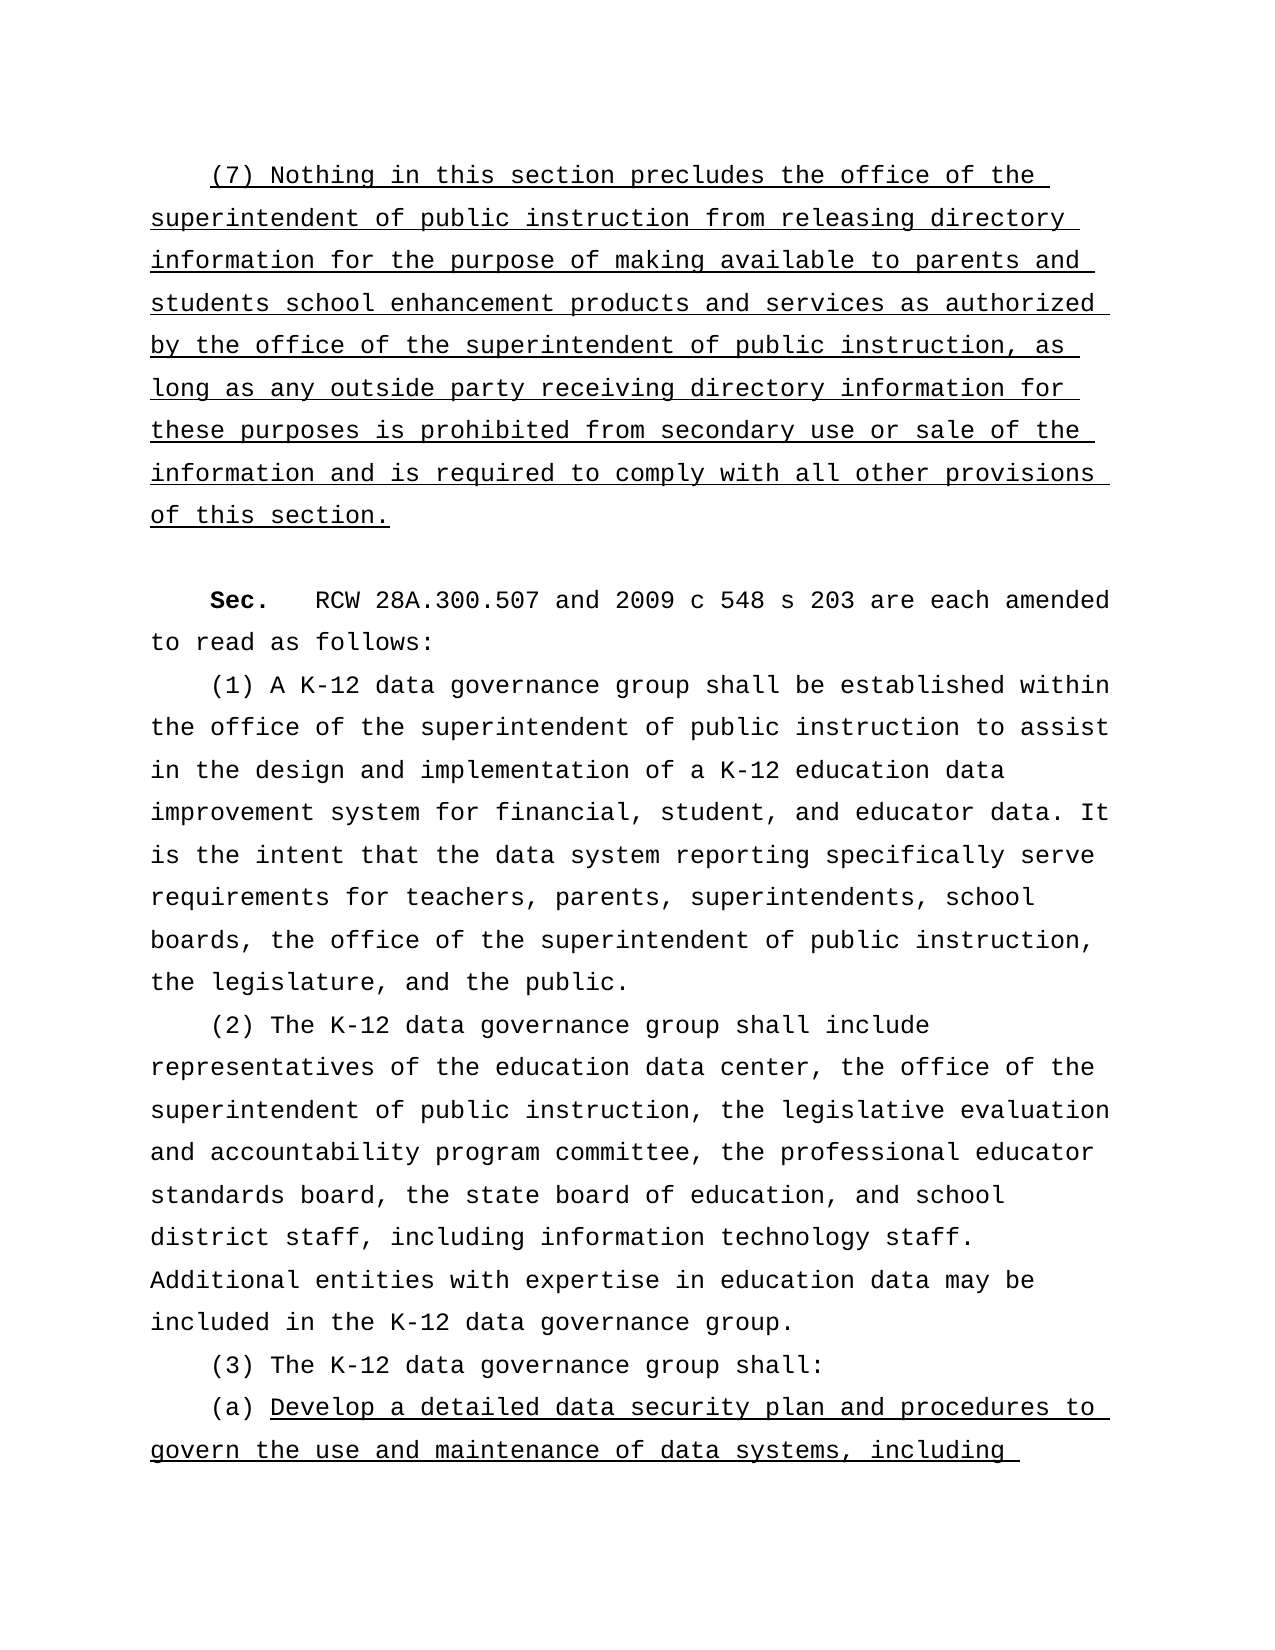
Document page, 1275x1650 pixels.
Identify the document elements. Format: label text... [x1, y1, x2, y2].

text (3) The K-12 data governance group shall: [150, 1339, 1125, 1382]
text (1) A K-12 data governance group shall be established within the office of the superintendent of public instruction to assist in the design and implementation of a K-12 education data improvement system for financial, student, and educator data. It is the intent that the data system reporting specifically serve requirements for teachers, parents, superintendents, school boards, the office of the superintendent of public instruction, the legislature, and the public. [150, 659, 1125, 999]
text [150, 1382, 1125, 1467]
text (7) Nothing in this section precludes the office of the superintendent of public instruction from releasing directory information for the purpose of making available to parents and students school enhancement products and services as authorized by the office of the superintendent of public instruction, as long as any outside party receiving directory information for these purposes is prohibited from secondary use or sale of the information and is required to comply with all other provisions of this section. [150, 150, 1125, 532]
text Sec. RCW 28A.300.507 and 2009 c 548 s 203 are each amended to read as follows: [150, 574, 1125, 659]
text (2) The K-12 data governance group shall include representatives of the education data center, the office of the superintendent of public instruction, the legislative evaluation and accountability program committee, the professional educator standards board, the state board of education, and school district staff, including information technology staff. Additional entities with expertise in education data may be included in the K-12 data governance group. [150, 999, 1125, 1339]
